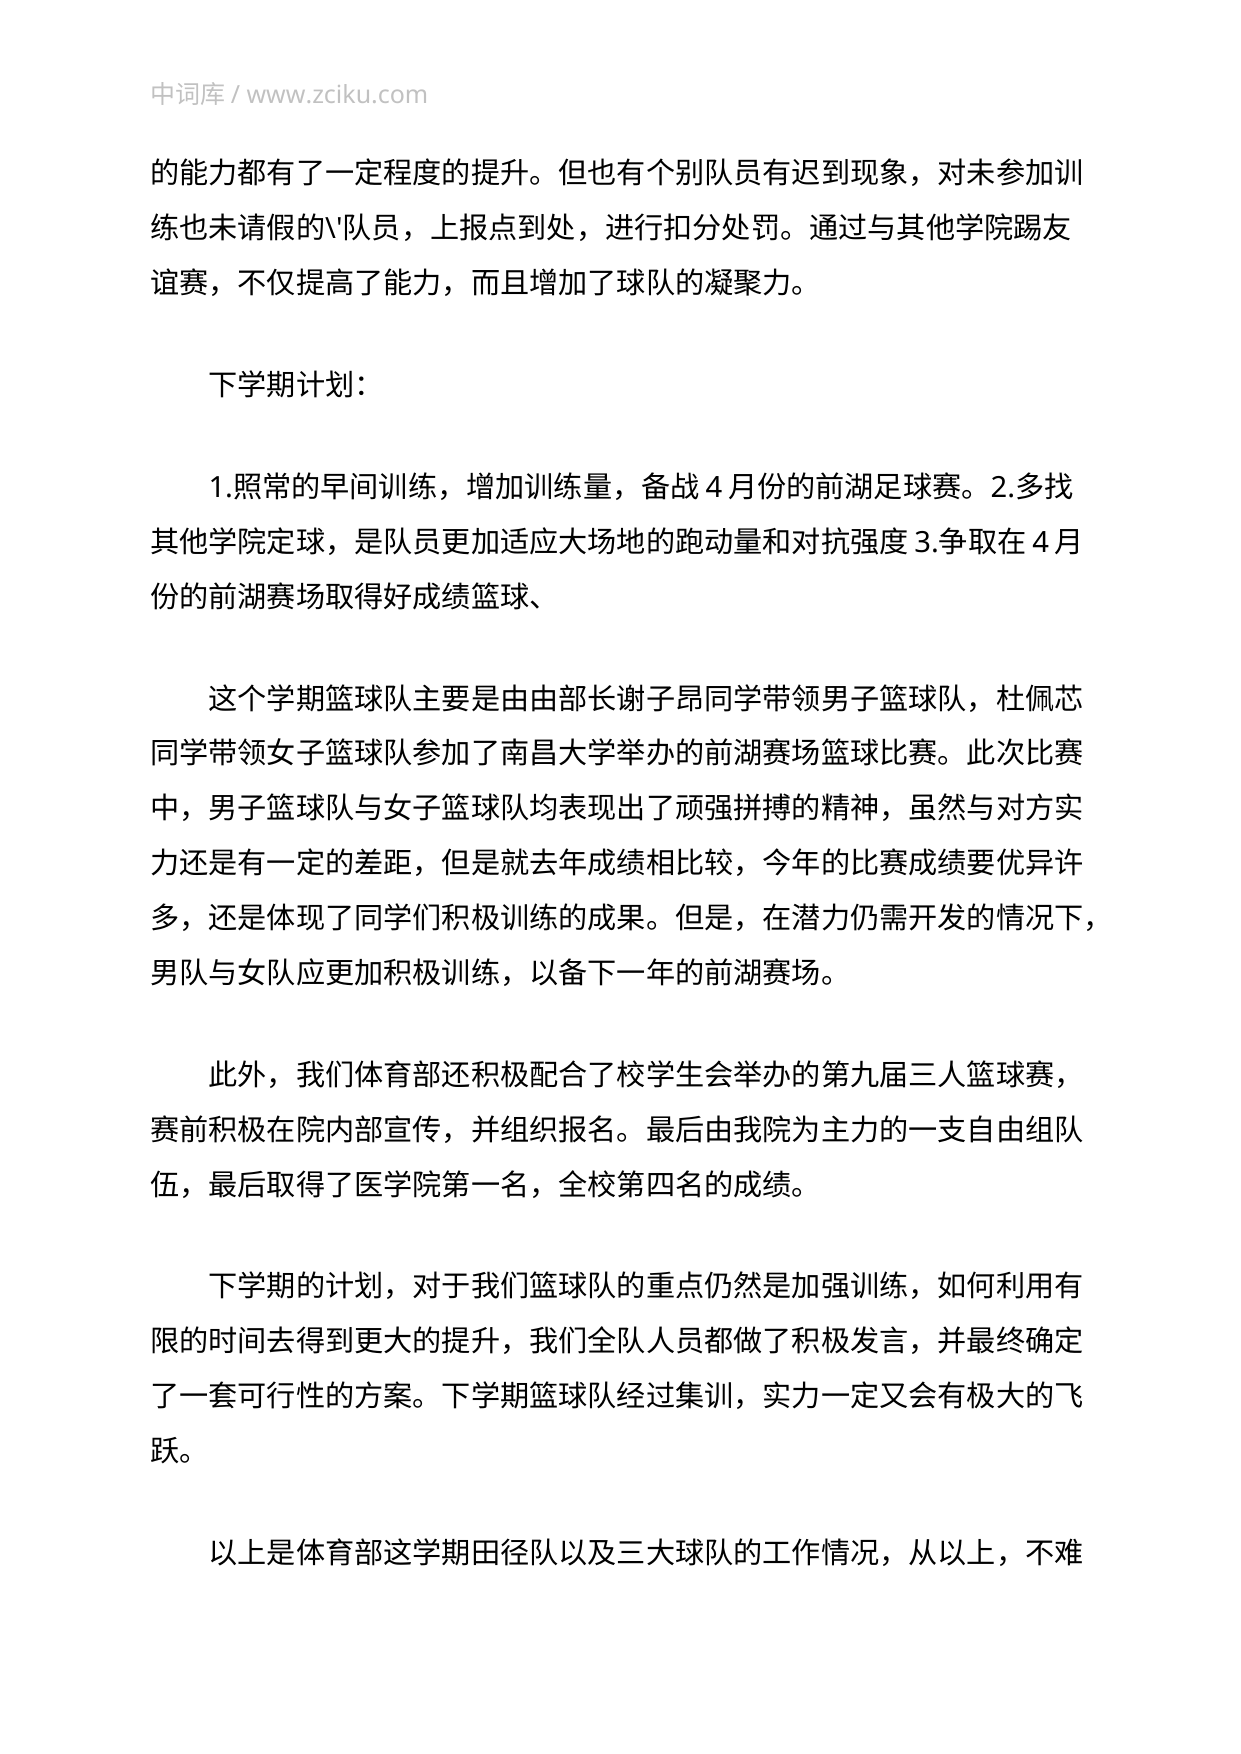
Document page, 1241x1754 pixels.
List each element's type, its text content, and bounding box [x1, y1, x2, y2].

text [150, 1529, 1090, 1572]
text 这个学期篮球队主要是由由部长谢子昂同学带领男子篮球队，杜佩芯同学带领女子篮球队参加了南昌大学举办的前湖赛场篮球比赛。此次比赛中，男子篮球队与女子篮球队均表现出了顽强拼搏的精神，虽然与对方实力还是有一定的差距，但是就去年成绩相比较，今年的比赛成绩要优异许多，还是体现了同学们积极训练的成果。但是，在潜力仍需开发的情况下，男队与女队应更加积极训练，以备下一年的前湖赛场。 [150, 675, 1090, 992]
text 下学期的计划，对于我们篮球队的重点仍然是加强训练，如何利用有限的时间去得到更大的提升，我们全队人员都做了积极发言，并最终确定了一套可行性的方案。下学期篮球队经过集训，实力一定又会有极大的飞跃。 [150, 1263, 1090, 1470]
text 此外，我们体育部还积极配合了校学生会举办的第九届三人篮球赛，赛前积极在院内部宣传，并组织报名。最后由我院为主力的一支自由组队伍，最后取得了医学院第一名，全校第四名的成绩。 [150, 1051, 1090, 1203]
text 下学期计划： [150, 362, 1090, 404]
text 1.照常的早间训练，增加训练量，备战4月份的前湖足球赛。2.多找其他学院定球，是队员更加适应大场地的跑动量和对抗强度3.争取在4月份的前湖赛场取得好成绩篮球、 [150, 463, 1090, 616]
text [150, 150, 1090, 302]
